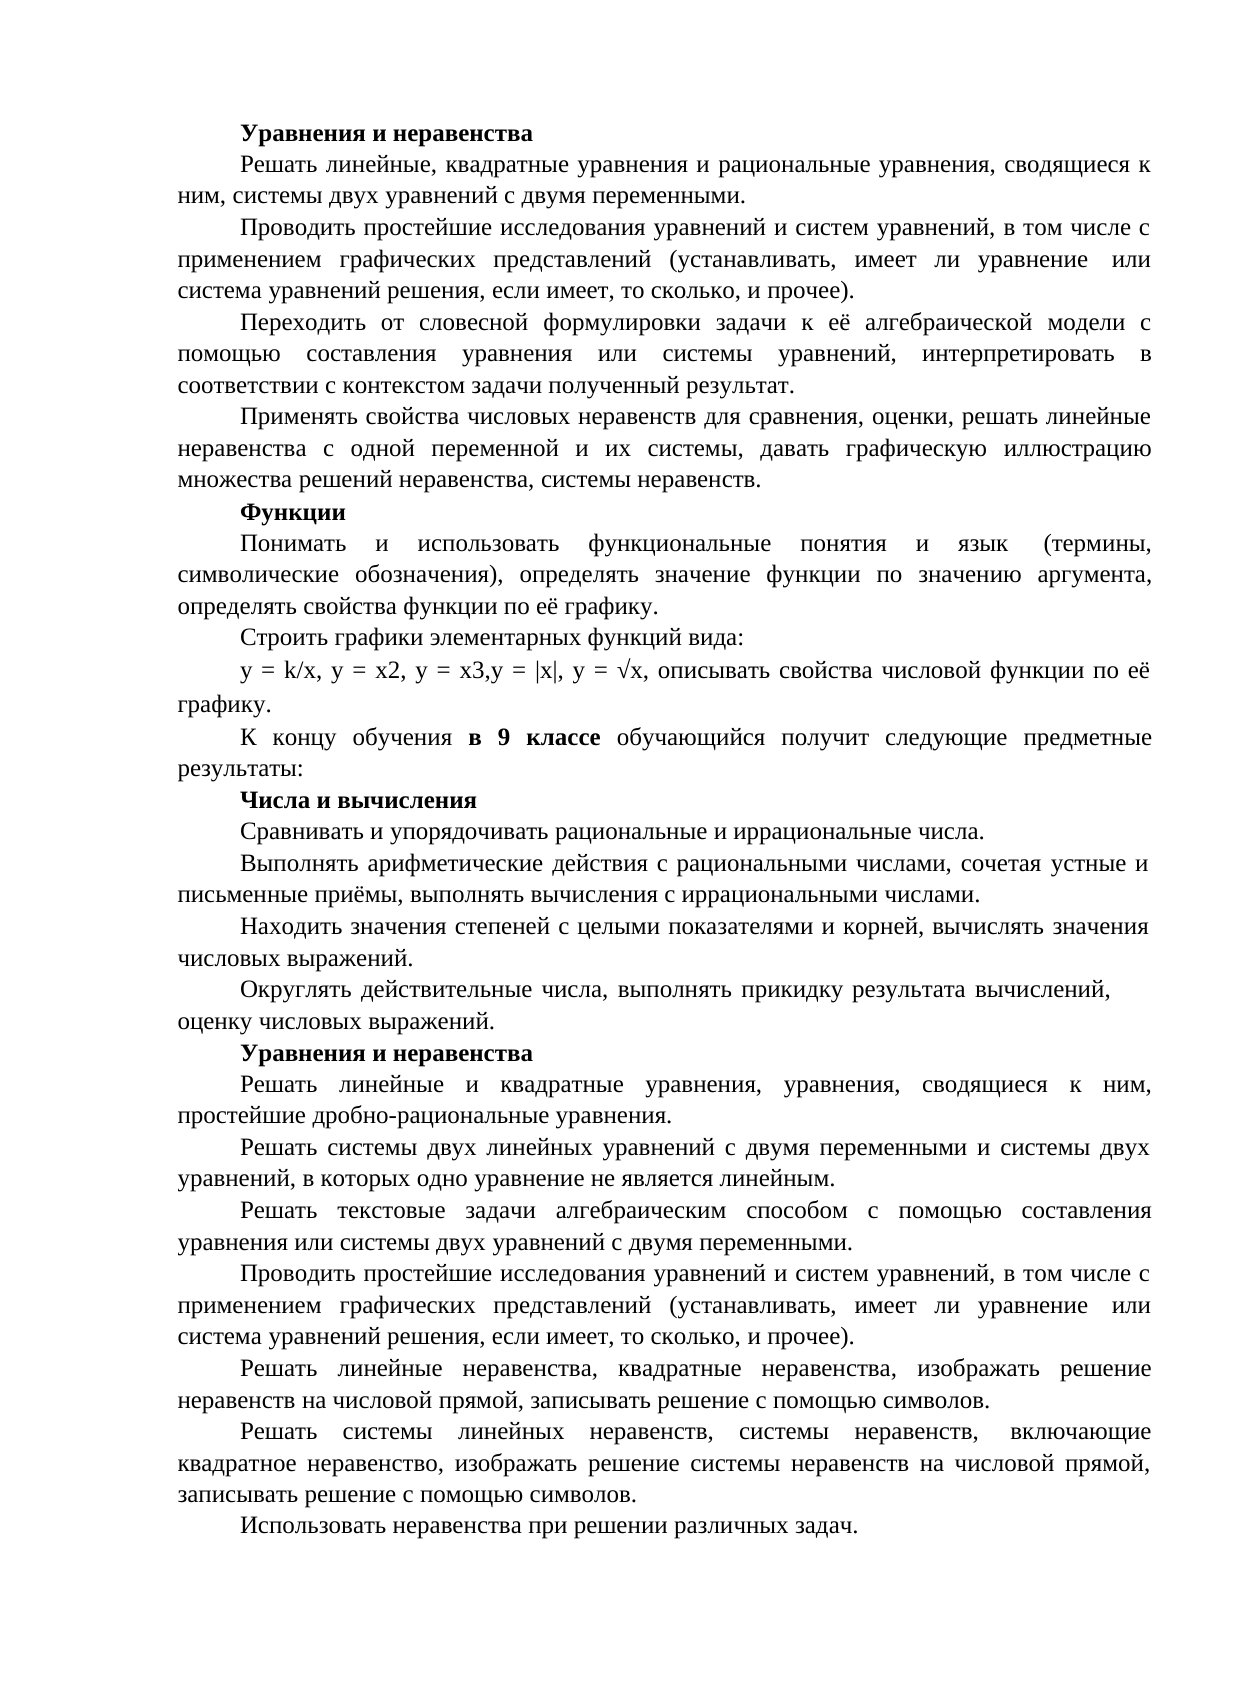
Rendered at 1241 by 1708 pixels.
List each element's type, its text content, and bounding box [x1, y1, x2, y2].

subtitle Функции [240, 497, 1163, 525]
subtitle Уравнения и неравенства [240, 1038, 1163, 1067]
text Находить значения степеней с целыми показателями и корней, вычислять значения числовых выражений. [177, 911, 1163, 971]
text Проводить простейшие исследования уравнений и систем уравнений, в том числе с применением графических представлений (устанавливать, имеет ли уравнение или система уравнений решения, если имеет, то сколько, и прочее). [177, 1258, 1151, 1350]
text Решать линейные, квадратные уравнения и рациональные уравнения, сводящиеся к ним, системы двух уравнений с двумя переменными. [177, 149, 1151, 209]
text Округлять действительные числа, выполнять прикидку результата вычислений, оценку числовых выражений. [177, 974, 1163, 1034]
text К концу обучения в 9 классе обучающийся получит следующие предметные результаты: [177, 722, 1152, 782]
text Решать линейные неравенства, квадратные неравенства, изображать решение неравенств на числовой прямой, записывать решение с помощью символов. [177, 1353, 1152, 1413]
text Выполнять арифметические действия с рациональными числами, сочетая устные и письменные приёмы, выполнять вычисления с иррациональными числами. [177, 848, 1163, 908]
text Понимать и использовать функциональные понятия и язык (термины, символические обозначения), определять значение функции по значению аргумента, определять свойства функции по её графику. [177, 528, 1152, 620]
text Переходить от словесной формулировки задачи к её алгебраической модели с помощью составления уравнения или системы уравнений, интерпретировать в соответствии с контекстом задачи полученный результат. [177, 307, 1152, 399]
text Решать текстовые задачи алгебраическим способом с помощью составления уравнения или системы двух уравнений с двумя переменными. [177, 1195, 1152, 1255]
text Решать системы линейных неравенств, системы неравенств, включающие квадратное неравенство, изображать решение системы неравенств на числовой прямой, записывать решение с помощью символов. [177, 1416, 1152, 1508]
text Решать системы двух линейных уравнений с двумя переменными и системы двух уравнений, в которых одно уравнение не является линейным. [177, 1132, 1151, 1192]
subtitle Числа и вычисления [240, 785, 1163, 814]
text Применять свойства числовых неравенств для сравнения, оценки, решать линейные неравенства с одной переменной и их системы, давать графическую иллюстрацию множества решений неравенства, системы неравенств. [177, 401, 1152, 493]
text Сравнивать и упорядочивать рациональные и иррациональные числа. [240, 816, 1163, 845]
text y = k/x, y = x2, y = x3,y = |x|, y = √x, описывать свойства числовой функции по её графику. [177, 656, 1151, 717]
subtitle Уравнения и неравенства [240, 118, 1163, 146]
text Использовать неравенства при решении различных задач. [240, 1511, 1163, 1539]
text Решать линейные и квадратные уравнения, уравнения, сводящиеся к ним, простейшие дробно-рациональные уравнения. [177, 1069, 1152, 1129]
text Строить графики элементарных функций вида: [240, 622, 1163, 651]
text Проводить простейшие исследования уравнений и систем уравнений, в том числе с применением графических представлений (устанавливать, имеет ли уравнение или система уравнений решения, если имеет, то сколько, и прочее). [177, 212, 1151, 304]
